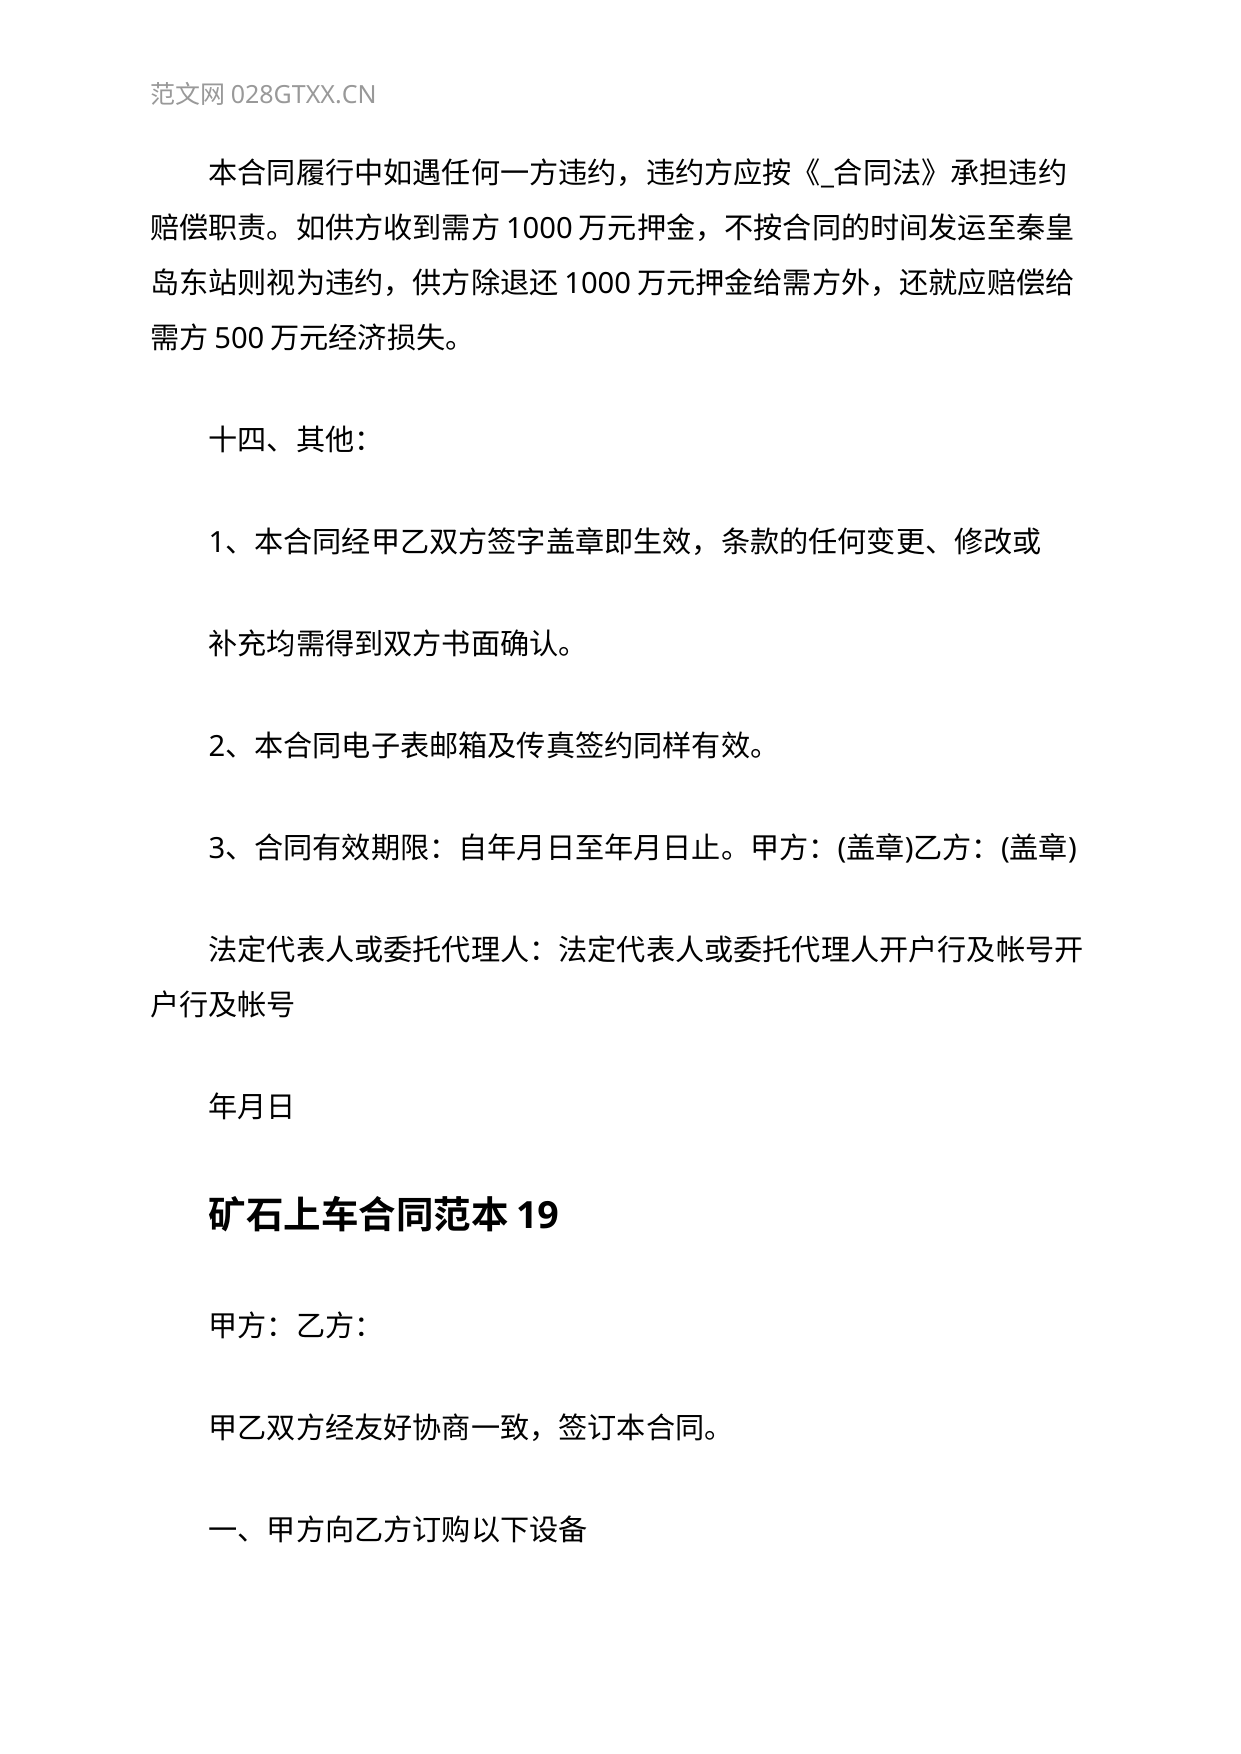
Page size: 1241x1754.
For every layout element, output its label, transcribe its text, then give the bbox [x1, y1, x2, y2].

text 1、本合同经甲乙双方签字盖章即生效，条款的任何变更、修改或 [150, 519, 1090, 561]
text 补充均需得到双方书面确认。 [150, 621, 1090, 663]
text 矿石上车合同范本19 [150, 1185, 1090, 1239]
text 甲方：乙方： [150, 1302, 1090, 1345]
text 一、甲方向乙方订购以下设备 [150, 1506, 1090, 1548]
text 十四、其他： [150, 417, 1090, 459]
text 2、本合同电子表邮箱及传真签约同样有效。 [150, 722, 1090, 765]
text 甲乙双方经友好协商一致，签订本合同。 [150, 1404, 1090, 1447]
text 年月日 [150, 1083, 1090, 1125]
text 本合同履行中如遇任何一方违约，违约方应按《_合同法》承担违约赔偿职责。如供方收到需方1000万元押金，不按合同的时间发运至秦皇岛东站则视为违约，供方除退还1000万元押金给需方外，还就应赔偿给需方500万元经济损失。 [150, 150, 1090, 357]
text 3、合同有效期限：自年月日至年月日止。甲方：(盖章)乙方：(盖章) [150, 824, 1090, 867]
text 法定代表人或委托代理人：法定代表人或委托代理人开户行及帐号开户行及帐号 [150, 926, 1090, 1024]
